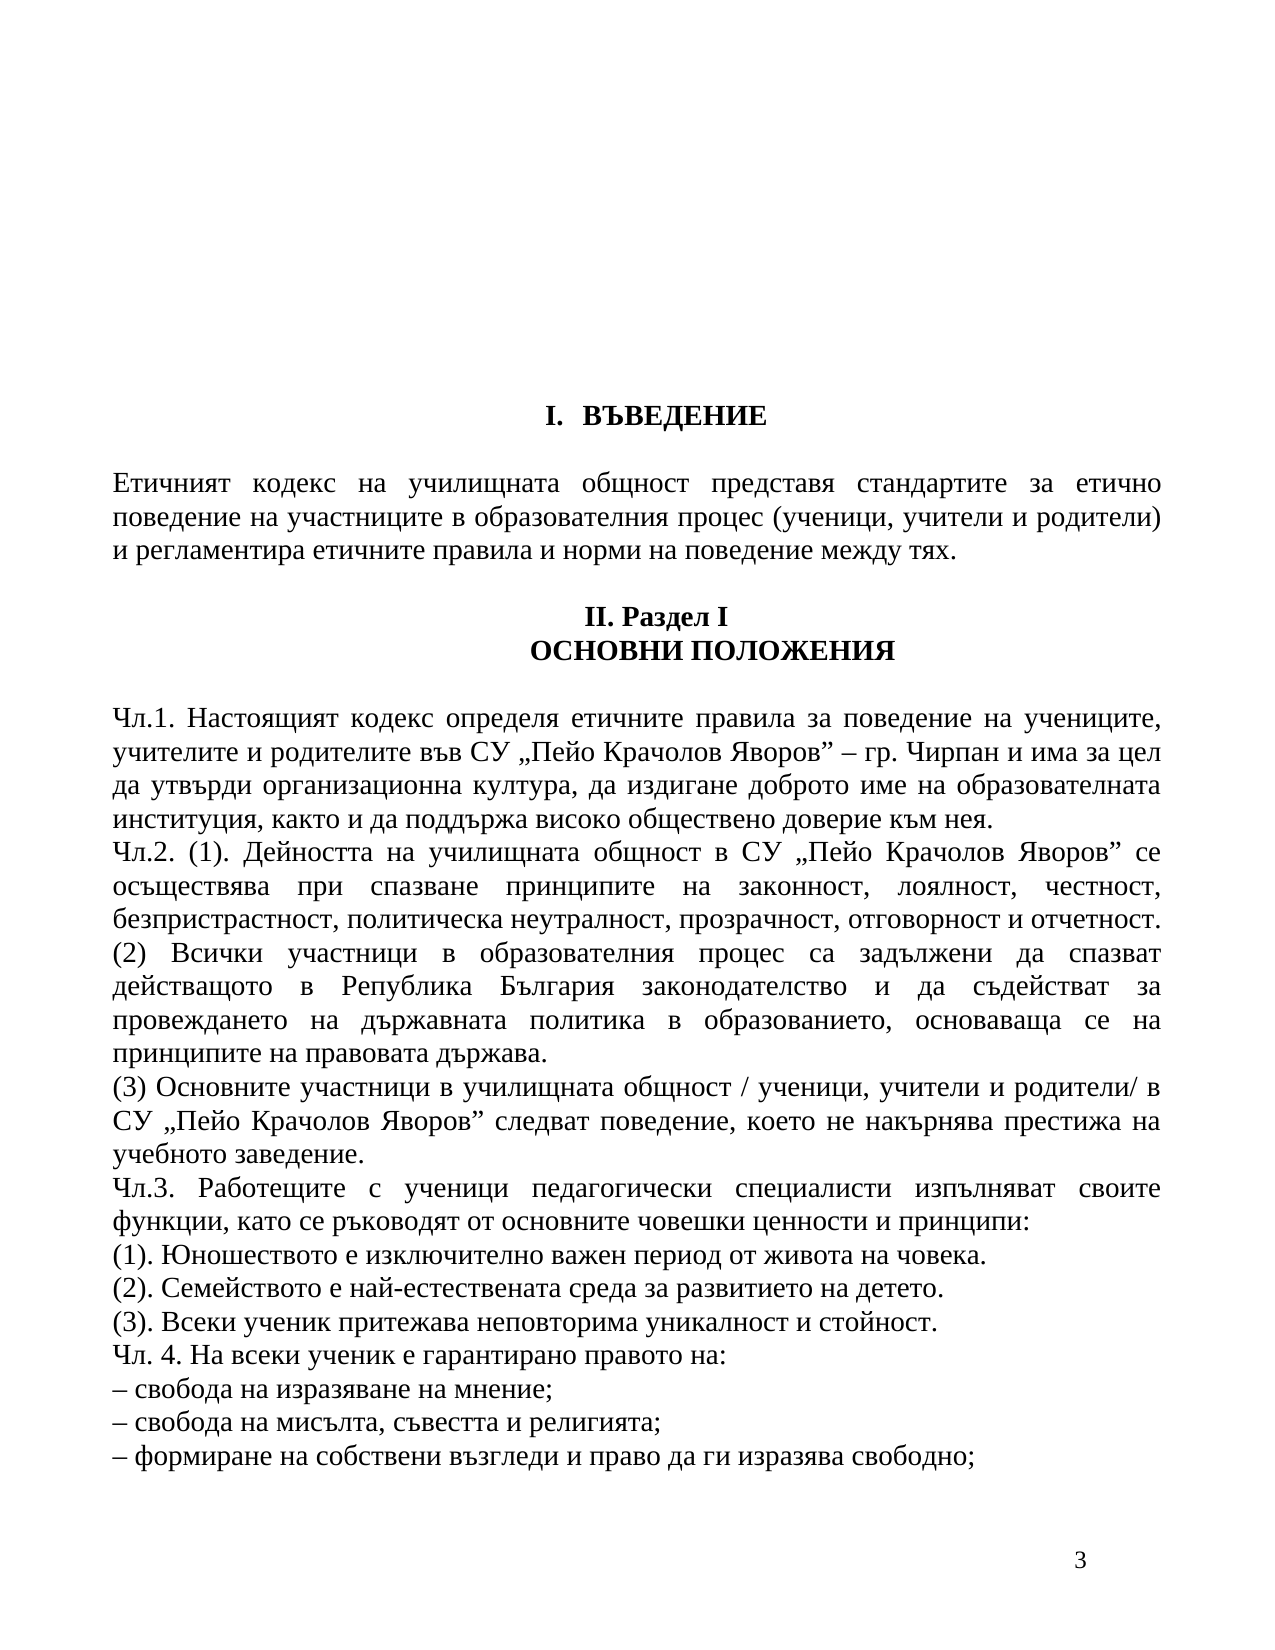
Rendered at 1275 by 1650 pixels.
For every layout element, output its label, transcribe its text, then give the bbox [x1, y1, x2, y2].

text – свобода на мисълта, съвестта и религията; [112, 1404, 1162, 1438]
text Чл.2. (1). Дейността на училищната общност в СУ „Пейо Крачолов Яворов” се осъществява при спазване принципите на законност, лоялност, честност, безпристрастност, политическа неутралност, прозрачност, отговорност и отчетност. [112, 834, 1162, 935]
text (3) Основните участници в училищната общност / ученици, учители и родители/ в СУ „Пейо Крачолов Яворов” следват поведение, което не накърнява престижа на учебното заведение. [112, 1069, 1162, 1170]
text Чл.3. Работещите с ученици педагогически специалисти изпълняват своите функции, като се ръководят от основните човешки ценности и принципи: [112, 1170, 1162, 1237]
list ОСНОВНИ ПОЛОЖЕНИЯ [262, 633, 1162, 667]
text Етичният кодекс на училищната общност представя стандартите за етично поведение на участниците в образователния процес (ученици, учители и родители) и регламентира етичните правила и норми на поведение между тях. [112, 465, 1162, 566]
text Чл.1. Настоящият кодекс определя етичните правила за поведение на учениците, учителите и родителите във СУ „Пейо Крачолов Яворов” – гр. Чирпан и има за цел да утвърди организационна култура, да издигане доброто име на образователната институция, както и да поддържа високо обществено доверие към нея. [112, 700, 1162, 834]
text – формиране на собствени възгледи и право да ги изразява свободно; [112, 1438, 1162, 1472]
text – свобода на изразяване на мнение; [112, 1371, 1162, 1404]
text (3). Всеки ученик притежава неповторима уникалност и стойност. [112, 1304, 1162, 1337]
list ВЪВЕДЕНИЕ [150, 398, 1162, 432]
list Раздел I [150, 599, 1162, 633]
text (2). Семейството е най-естествената среда за развитието на детето. [112, 1270, 1162, 1304]
text (2) Всички участници в образователния процес са задължени да спазват действащото в Република България законодателство и да съдействат за провеждането на държавната политика в образованието, основаваща се на принципите на правовата държава. [112, 935, 1162, 1069]
text (1). Юношеството е изключително важен период от живота на човека. [112, 1237, 1162, 1270]
text Чл. 4. На всеки ученик е гарантирано правото на: [112, 1337, 1162, 1371]
